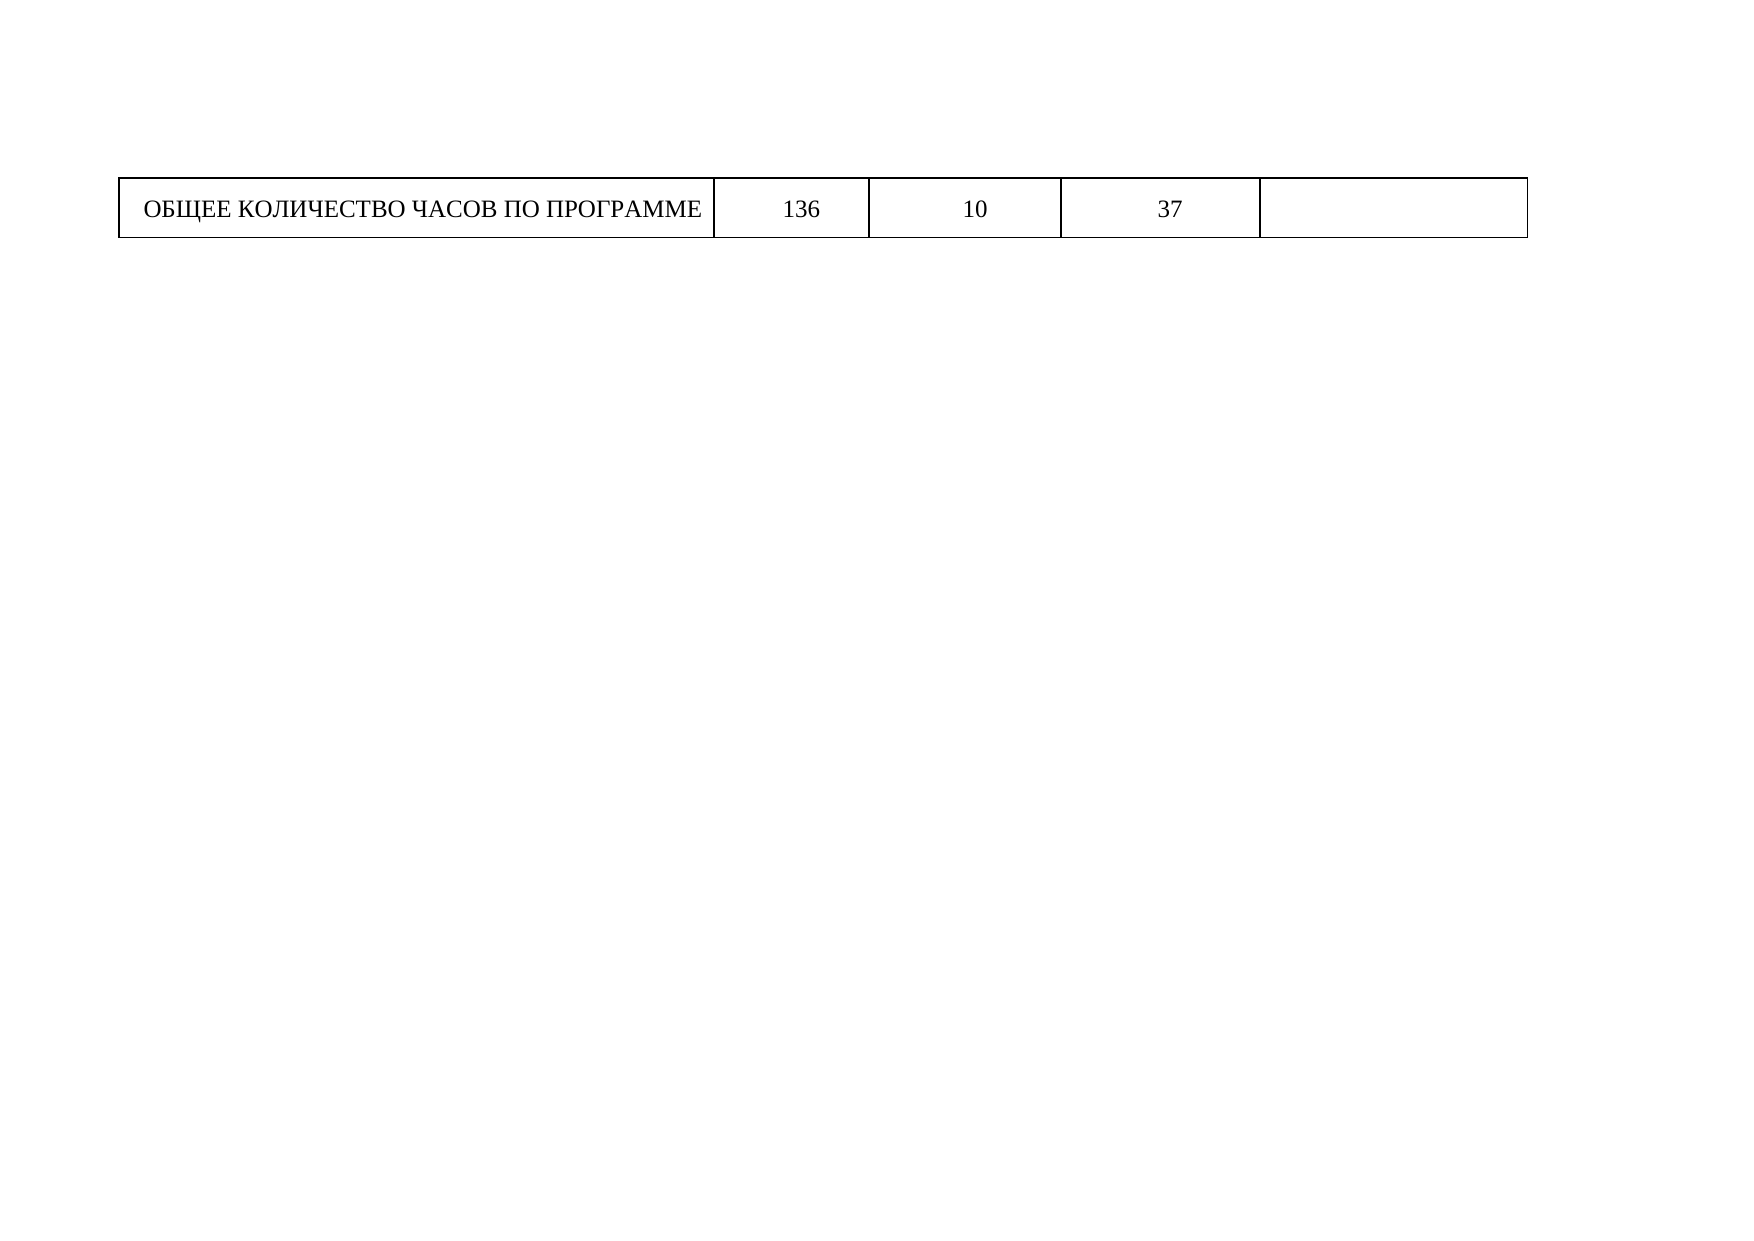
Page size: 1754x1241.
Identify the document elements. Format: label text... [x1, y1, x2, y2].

table_cell 37 [1062, 179, 1259, 237]
table_cell [1261, 179, 1527, 237]
table_cell 136 [715, 179, 868, 237]
table_cell 10 [870, 179, 1060, 237]
table_cell ОБЩЕЕ КОЛИЧЕСТВО ЧАСОВ ПО ПРОГРАММЕ [120, 179, 713, 237]
